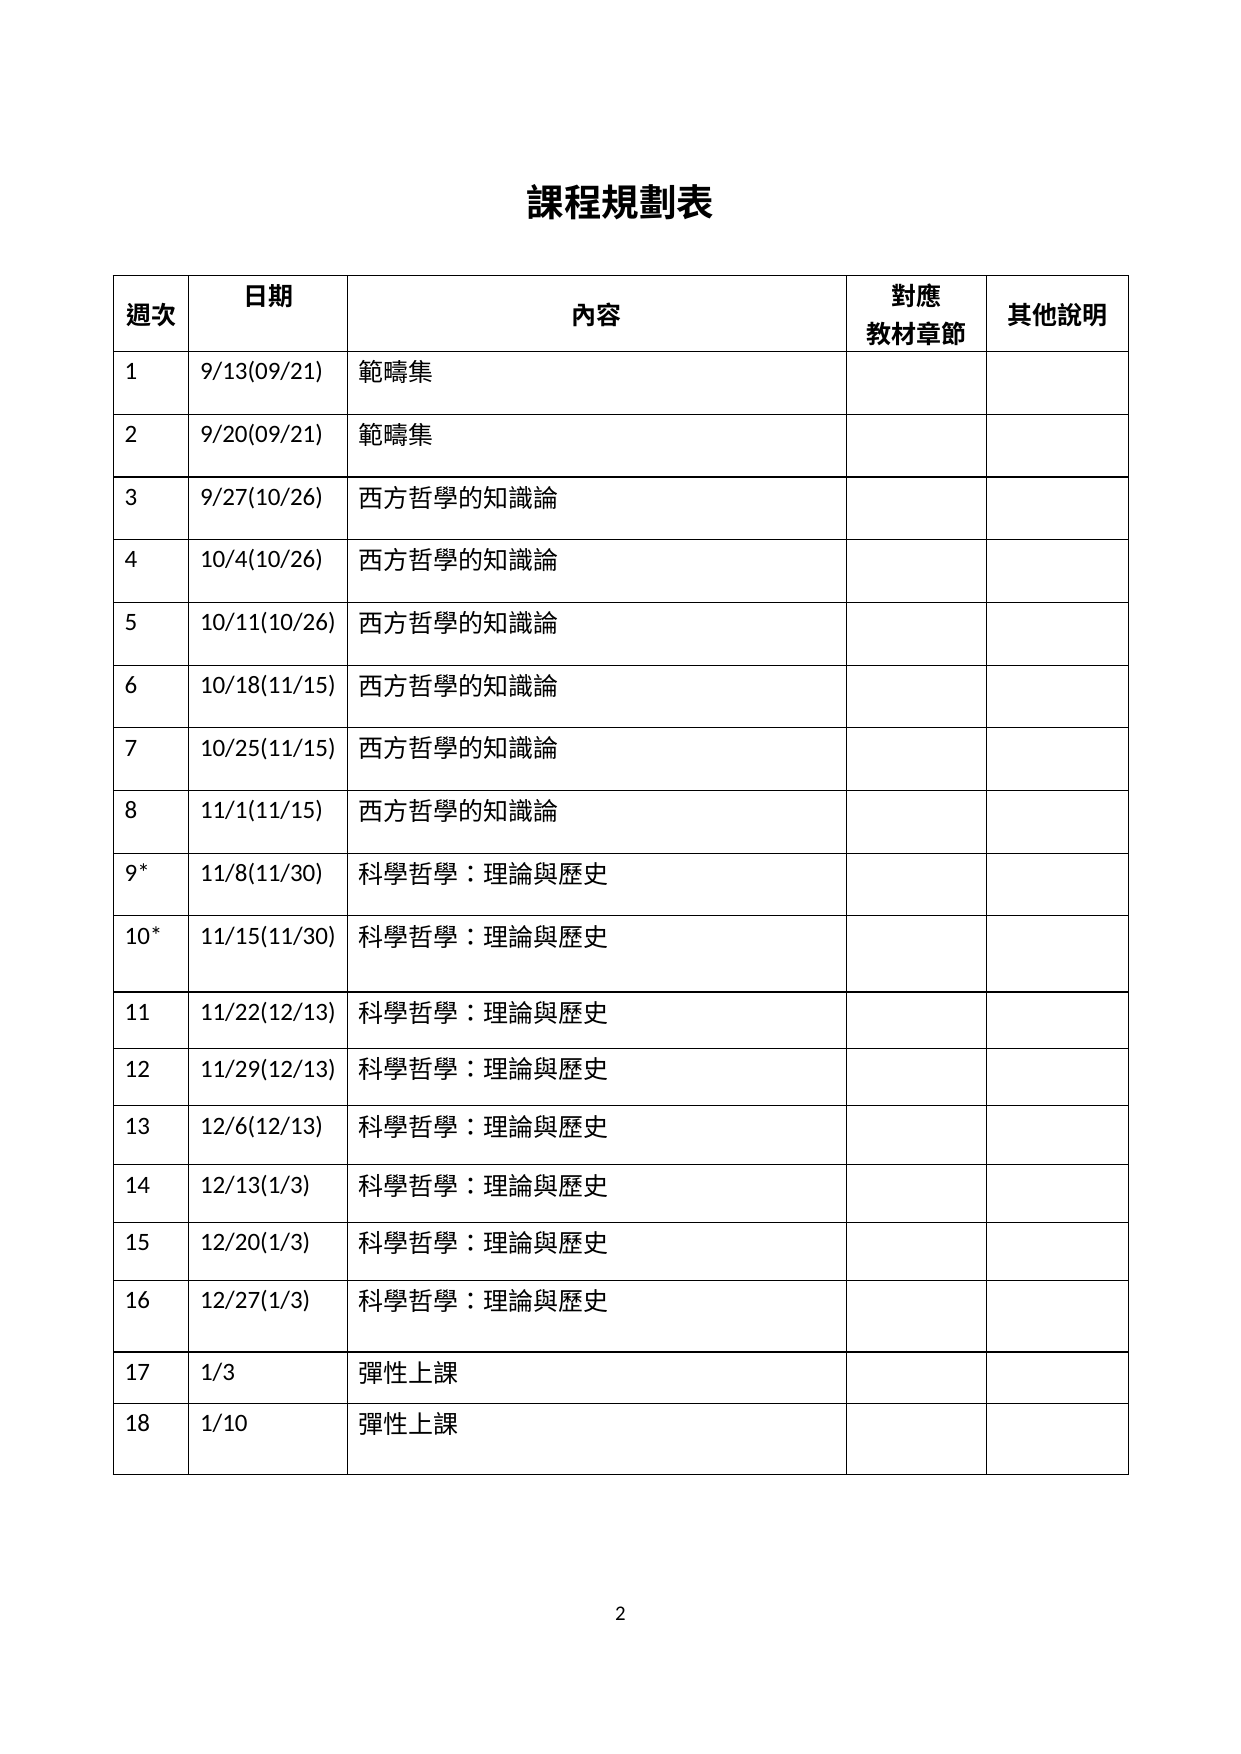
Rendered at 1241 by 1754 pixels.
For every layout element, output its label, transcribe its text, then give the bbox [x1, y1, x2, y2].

table_cell 4 [114, 540, 188, 602]
table_cell 科學哲學：理論與歷史 [348, 1165, 846, 1222]
table_cell 10/11(10/26) [189, 603, 347, 664]
table_cell 10/4(10/26) [189, 540, 347, 602]
table_cell 科學哲學：理論與歷史 [348, 854, 846, 915]
table_cell 科學哲學：理論與歷史 [348, 993, 846, 1048]
table_cell [847, 791, 986, 853]
table_header 內容 [348, 276, 846, 351]
table_cell [987, 854, 1128, 915]
table_cell [987, 1223, 1128, 1279]
table_cell 9/13(09/21) [189, 352, 347, 414]
table_cell 12 [114, 1049, 188, 1105]
table_cell 科學哲學：理論與歷史 [348, 916, 846, 991]
table_cell 12/6(12/13) [189, 1106, 347, 1164]
table_cell [847, 666, 986, 727]
table_cell [847, 1165, 986, 1222]
table_cell [847, 603, 986, 664]
table_cell 12/13(1/3) [189, 1165, 347, 1222]
table_cell 範疇集 [348, 352, 846, 414]
table_cell 10/18(11/15) [189, 666, 347, 727]
table_cell 11 [114, 993, 188, 1048]
table_cell 15 [114, 1223, 188, 1279]
table_cell 12/27(1/3) [189, 1281, 347, 1351]
table_cell [987, 415, 1128, 476]
table_cell [847, 415, 986, 476]
table_cell [987, 478, 1128, 539]
table_cell [847, 1404, 986, 1474]
table_cell 8 [114, 791, 188, 853]
table_cell [987, 728, 1128, 790]
table_cell [847, 916, 986, 991]
table_cell 科學哲學：理論與歷史 [348, 1281, 846, 1351]
table_cell [847, 540, 986, 602]
table_cell 3 [114, 478, 188, 539]
table_cell [847, 1106, 986, 1164]
table_cell 13 [114, 1106, 188, 1164]
table_cell [987, 1106, 1128, 1164]
table_header 對應 教材章節 [847, 276, 986, 351]
table_cell [987, 1165, 1128, 1222]
table_cell 科學哲學：理論與歷史 [348, 1049, 846, 1105]
table_cell 西方哲學的知識論 [348, 666, 846, 727]
table_cell 西方哲學的知識論 [348, 540, 846, 602]
table_cell 5 [114, 603, 188, 664]
table_cell 18 [114, 1404, 188, 1474]
table_cell 2 [114, 415, 188, 476]
table_cell [847, 728, 986, 790]
table_cell 西方哲學的知識論 [348, 728, 846, 790]
table_cell [987, 603, 1128, 664]
table_header 週次 [114, 276, 188, 351]
table_cell 6 [114, 666, 188, 727]
table_cell 11/1(11/15) [189, 791, 347, 853]
table_cell 科學哲學：理論與歷史 [348, 1106, 846, 1164]
table_cell 10/25(11/15) [189, 728, 347, 790]
table_cell 9* [114, 854, 188, 915]
text 課程規劃表 [112, 162, 1128, 237]
table_cell [847, 1281, 986, 1351]
table_cell 西方哲學的知識論 [348, 603, 846, 664]
table_cell 12/20(1/3) [189, 1223, 347, 1279]
table_cell [987, 791, 1128, 853]
table_cell 11/8(11/30) [189, 854, 347, 915]
table_cell 14 [114, 1165, 188, 1222]
table_cell [987, 352, 1128, 414]
table_cell 17 [114, 1353, 188, 1402]
table_cell [847, 1223, 986, 1279]
table_cell 彈性上課 [348, 1404, 846, 1474]
table_cell [987, 1404, 1128, 1474]
table_cell 西方哲學的知識論 [348, 478, 846, 539]
table_header 日期 [189, 276, 347, 351]
table_cell 11/22(12/13) [189, 993, 347, 1048]
table_cell [987, 1281, 1128, 1351]
table_cell [847, 993, 986, 1048]
table_cell 1/10 [189, 1404, 347, 1474]
table_cell 9/20(09/21) [189, 415, 347, 476]
table_cell 11/29(12/13) [189, 1049, 347, 1105]
table_cell [847, 1049, 986, 1105]
table_cell 16 [114, 1281, 188, 1351]
table_cell 7 [114, 728, 188, 790]
table_cell [987, 916, 1128, 991]
table_cell [847, 854, 986, 915]
table_cell 9/27(10/26) [189, 478, 347, 539]
table_cell [847, 1353, 986, 1402]
table_cell 1 [114, 352, 188, 414]
table_cell 範疇集 [348, 415, 846, 476]
table_header 其他說明 [987, 276, 1128, 351]
table_cell 1/3 [189, 1353, 347, 1402]
table_cell 西方哲學的知識論 [348, 791, 846, 853]
table_cell 11/15(11/30) [189, 916, 347, 991]
table_cell [847, 478, 986, 539]
table_cell 彈性上課 [348, 1353, 846, 1402]
table_cell [987, 993, 1128, 1048]
table_cell [987, 1353, 1128, 1402]
table_cell [987, 1049, 1128, 1105]
table_cell [987, 666, 1128, 727]
table_cell 科學哲學：理論與歷史 [348, 1223, 846, 1279]
table_cell [847, 352, 986, 414]
table_cell [987, 540, 1128, 602]
table_cell 10* [114, 916, 188, 991]
